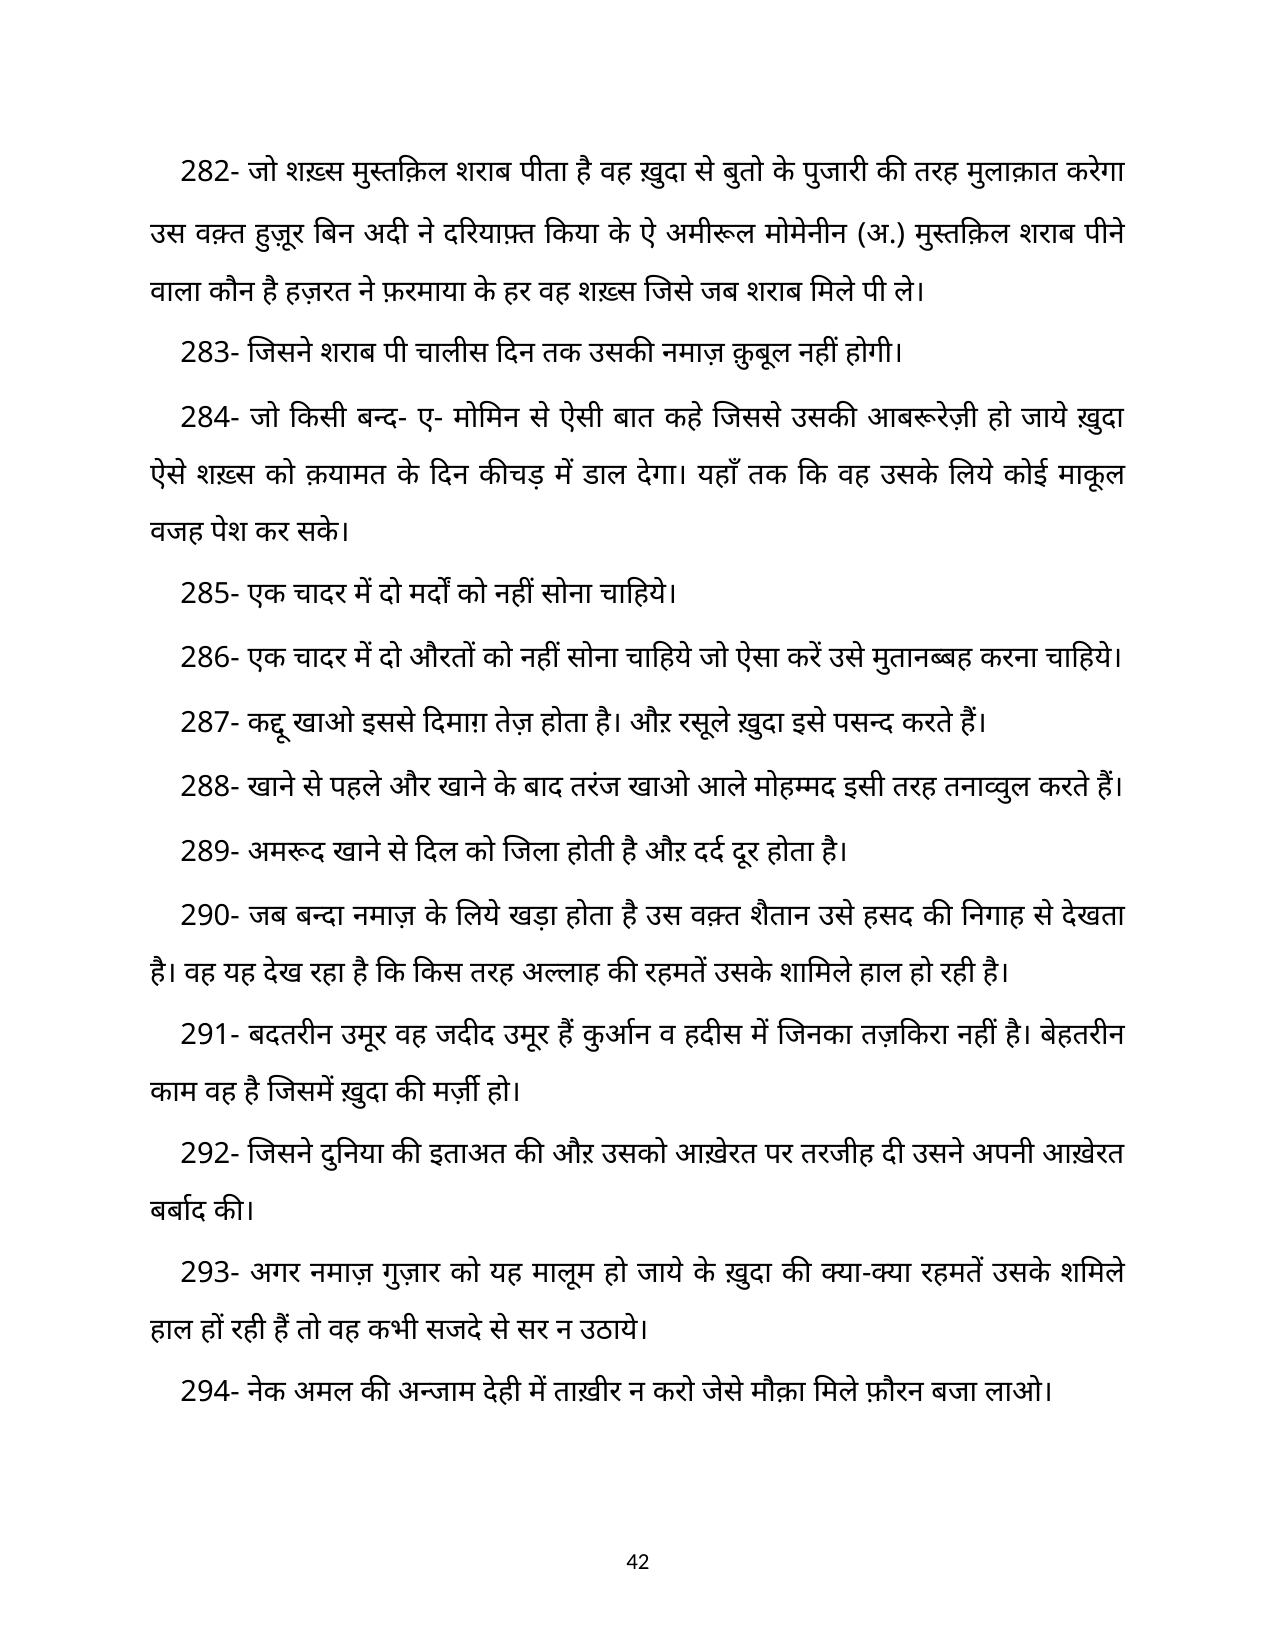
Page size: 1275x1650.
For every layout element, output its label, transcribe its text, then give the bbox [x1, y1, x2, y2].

text 287- कद्दू खाओ इससे दिमाग़ तेज़ होता है। औऱ रसूले ख़ुदा इसे पसन्द करते हैं। [150, 701, 1125, 744]
text 292- जिसने दुनिया की इताअत की औऱ उसको आख़ेरत पर तरजीह दी उसने अपनी आख़ेरत बर्बाद की। [150, 1132, 1125, 1232]
text 289- अमरूद खाने से दिल को जिला होती है औऱ दर्द दूर होता है। [150, 830, 1125, 873]
text 290- जब बन्दा नमाज़ के लिये खड़ा होता है उस वक़्त शैतान उसे हसद की निगाह से देखता है। वह यह देख रहा है कि किस तरह अल्लाह की रहमतें उसके शामिले हाल हो रही है। [150, 894, 1125, 994]
text 288- खाने से पहले और खाने के बाद तरंज खाओ आले मोहम्मद इसी तरह तनाव्वुल करते हैं। [150, 766, 1125, 809]
text 291- बदतरीन उमूर वह जदीद उमूर हैं कुर्आन व हदीस में जिनका तज़किरा नहीं है। बेहतरीन काम वह है जिसमें ख़ुदा की मर्ज़ी हो। [150, 1013, 1125, 1113]
text 284- जो किसी बन्द- ए- मोमिन से ऐसी बात कहे जिससे उसकी आबरूरेज़ी हो जाये ख़ुदा ऐसे शख़्स को क़यामत के दिन कीचड़ में डाल देगा। यहाँ तक कि वह उसके लिये कोई माकूल वजह पेश कर सके। [150, 396, 1125, 553]
text 293- अगर नमाज़ गुज़ार को यह मालूम हो जाये के ख़ुदा की क्या-क्या रहमतें उसके शमिले हाल हों रही हैं तो वह कभी सजदे से सर न उठाये। [150, 1251, 1125, 1351]
text 282- जो शख़्स मुस्तक़िल शराब पीता है वह ख़ुदा से बुतो के पुजारी की तरह मुलाक़ात करेगा उस वक़्त हुज़ूर बिन अदी ने दरियाफ़्त किया के ऐ अमीरूल मोमेनीन (अ.) मुस्तक़िल शराब पीने वाला कौन है हज़रत ने फ़रमाया के हर वह शख़्स जिसे जब शराब मिले पी ले। [150, 150, 1125, 313]
text 283- जिसने शराब पी चालीस दिन तक उसकी नमाज़ क़ुबूल नहीं होगी। [150, 332, 1125, 375]
text 294- नेक अमल की अन्जाम देही में ताख़ीर न करो जेसे मौक़ा मिले फ़ौरन बजा लाओ। [150, 1370, 1125, 1413]
text 285- एक चादर में दो मर्दों को नहीं सोना चाहिये। [150, 572, 1125, 615]
text 286- एक चादर में दो औरतों को नहीं सोना चाहिये जो ऐसा करें उसे मुतानब्बह करना चाहिये। [150, 637, 1125, 680]
